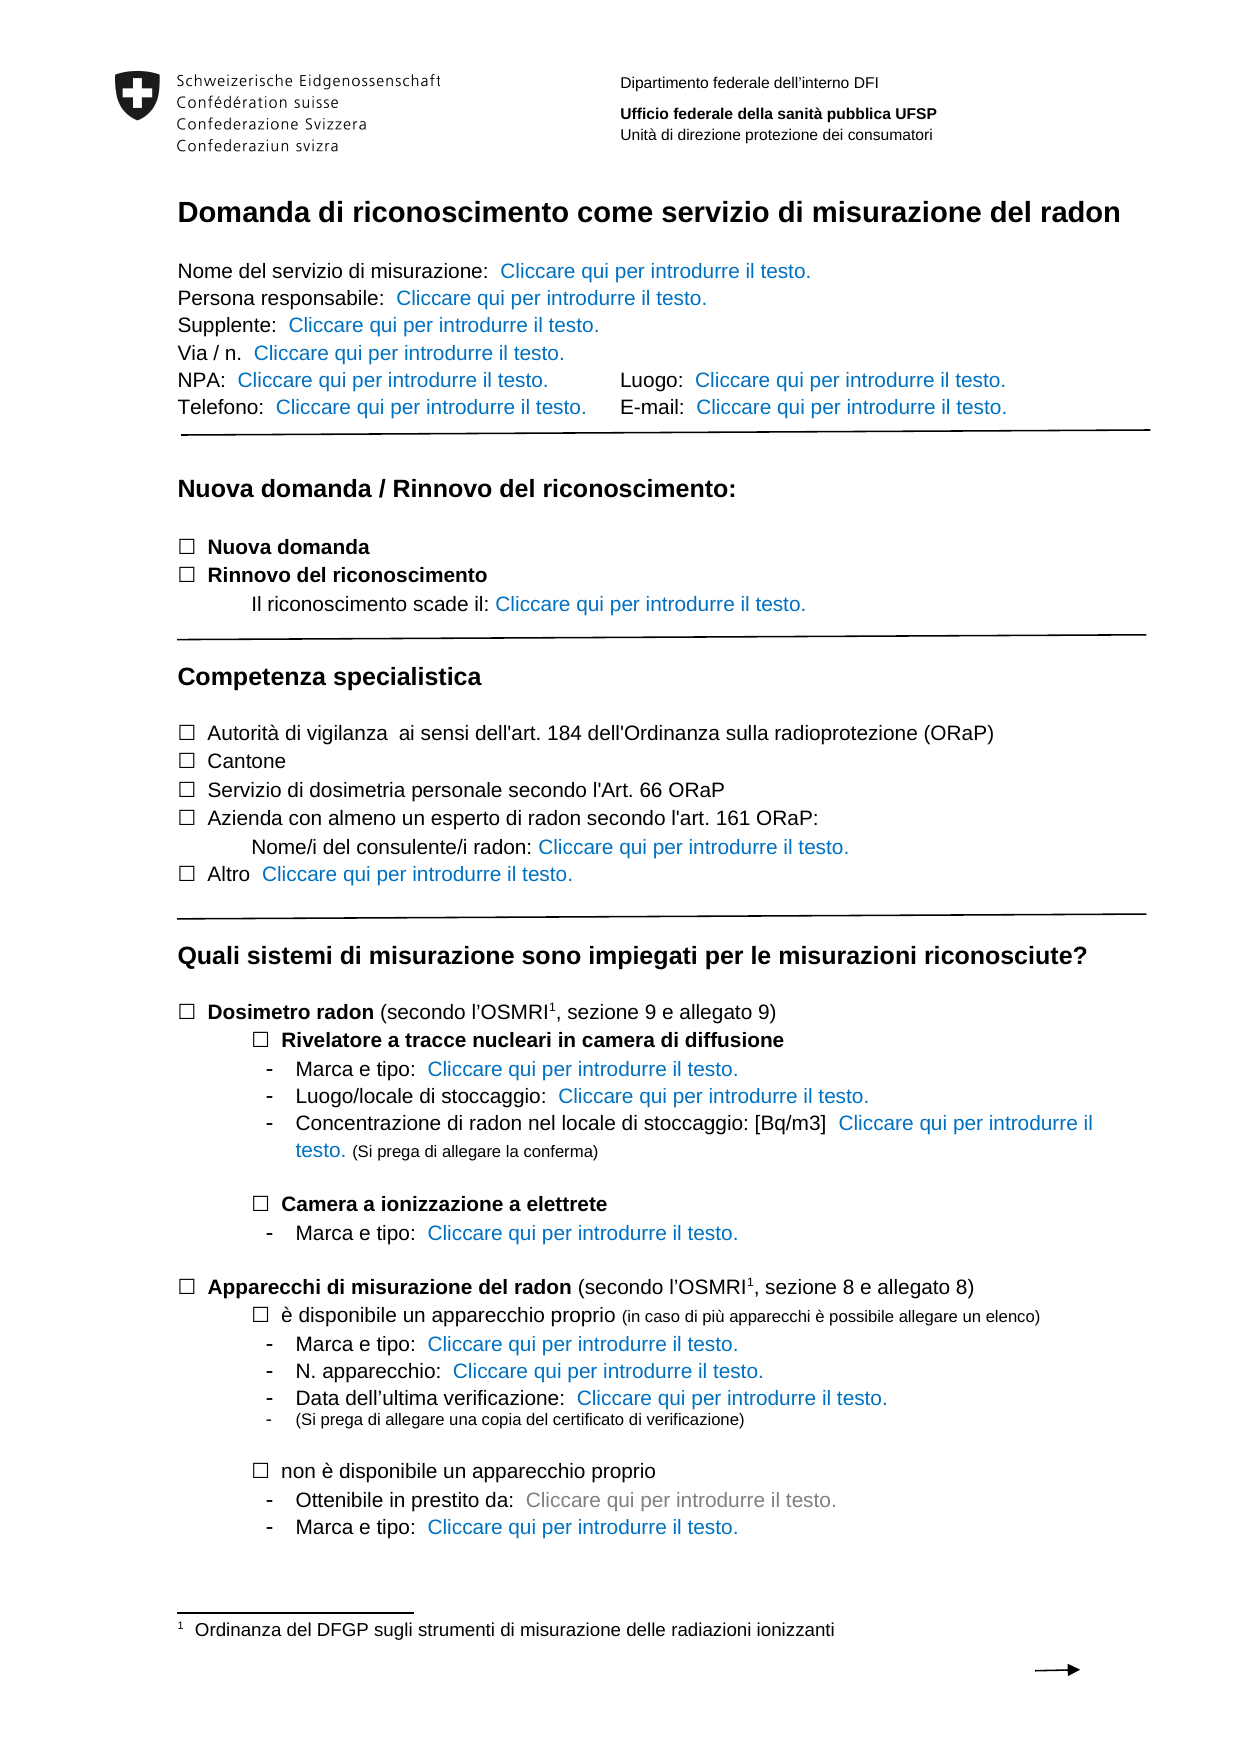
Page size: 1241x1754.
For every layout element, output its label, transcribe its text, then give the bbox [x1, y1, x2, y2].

text Autorità di vigilanza ai sensi dell'art. 184 dell'Ordinanza sulla radioprotezione (ORaP) [177, 718, 1122, 746]
text Supplente: [177, 310, 1122, 337]
text Camera a ionizzazione a elettrete [177, 1189, 1122, 1218]
text Via / n. [177, 337, 1122, 364]
text Azienda con almeno un esperto di radon secondo l'art. 161 ORaP: [177, 803, 1122, 832]
text Telefono: E-mail: [177, 391, 1122, 418]
text Rivelatore a tracce nucleari in camera di diffusione [177, 1026, 1122, 1054]
text Nome/i del consulente/i radon: [251, 832, 1122, 859]
text Altro [177, 859, 1122, 887]
list Marca e tipo: [266, 1054, 1122, 1081]
text Nome del servizio di misurazione: [177, 256, 1122, 283]
text Nuova domanda / Rinnovo del riconoscimento: [177, 474, 1122, 503]
text Dosimetro radon (secondo l’OSMRI, sezione 9 e allegato 9) [177, 997, 1122, 1026]
list Luogo/locale di stoccaggio: [266, 1081, 1122, 1108]
text Quali sistemi di misurazione sono impiegati per le misurazioni riconosciute? [177, 941, 1122, 970]
text Persona responsabile: [177, 283, 1122, 310]
list Data dell’ultima verificazione: [266, 1383, 1122, 1410]
list Marca e tipo: [266, 1512, 1122, 1539]
text Il riconoscimento scade il: [251, 589, 1122, 616]
text NPA: Luogo: [177, 364, 1122, 391]
text non è disponibile un apparecchio proprio [177, 1456, 1122, 1485]
picture [115, 70, 441, 175]
text Domanda di riconoscimento come servizio di misurazione del radon [177, 195, 1122, 229]
text Competenza specialistica [177, 662, 1122, 691]
list Ottenibile in prestito da: [266, 1485, 1122, 1512]
text Rinnovo del riconoscimento [177, 560, 1122, 589]
list Concentrazione di radon nel locale di stoccaggio: [Bq/m3] (Si prega di allegare la conferma) [266, 1108, 1122, 1162]
text Apparecchi di misurazione del radon (secondo l’OSMRI1, sezione 8 e allegato 8) [177, 1272, 1122, 1300]
list Marca e tipo: [266, 1329, 1122, 1356]
text Nuova domanda [177, 532, 1122, 560]
text è disponibile un apparecchio proprio (in caso di più apparecchi è possibile allegare un elenco) [177, 1300, 1122, 1329]
list N. apparecchio: [266, 1356, 1122, 1383]
list (Si prega di allegare una copia del certificato di verificazione) [266, 1410, 1122, 1429]
text Servizio di dosimetria personale secondo l'Art. 66 ORaP [177, 775, 1122, 803]
text Cantone [177, 746, 1122, 775]
list Marca e tipo: [266, 1218, 1122, 1245]
